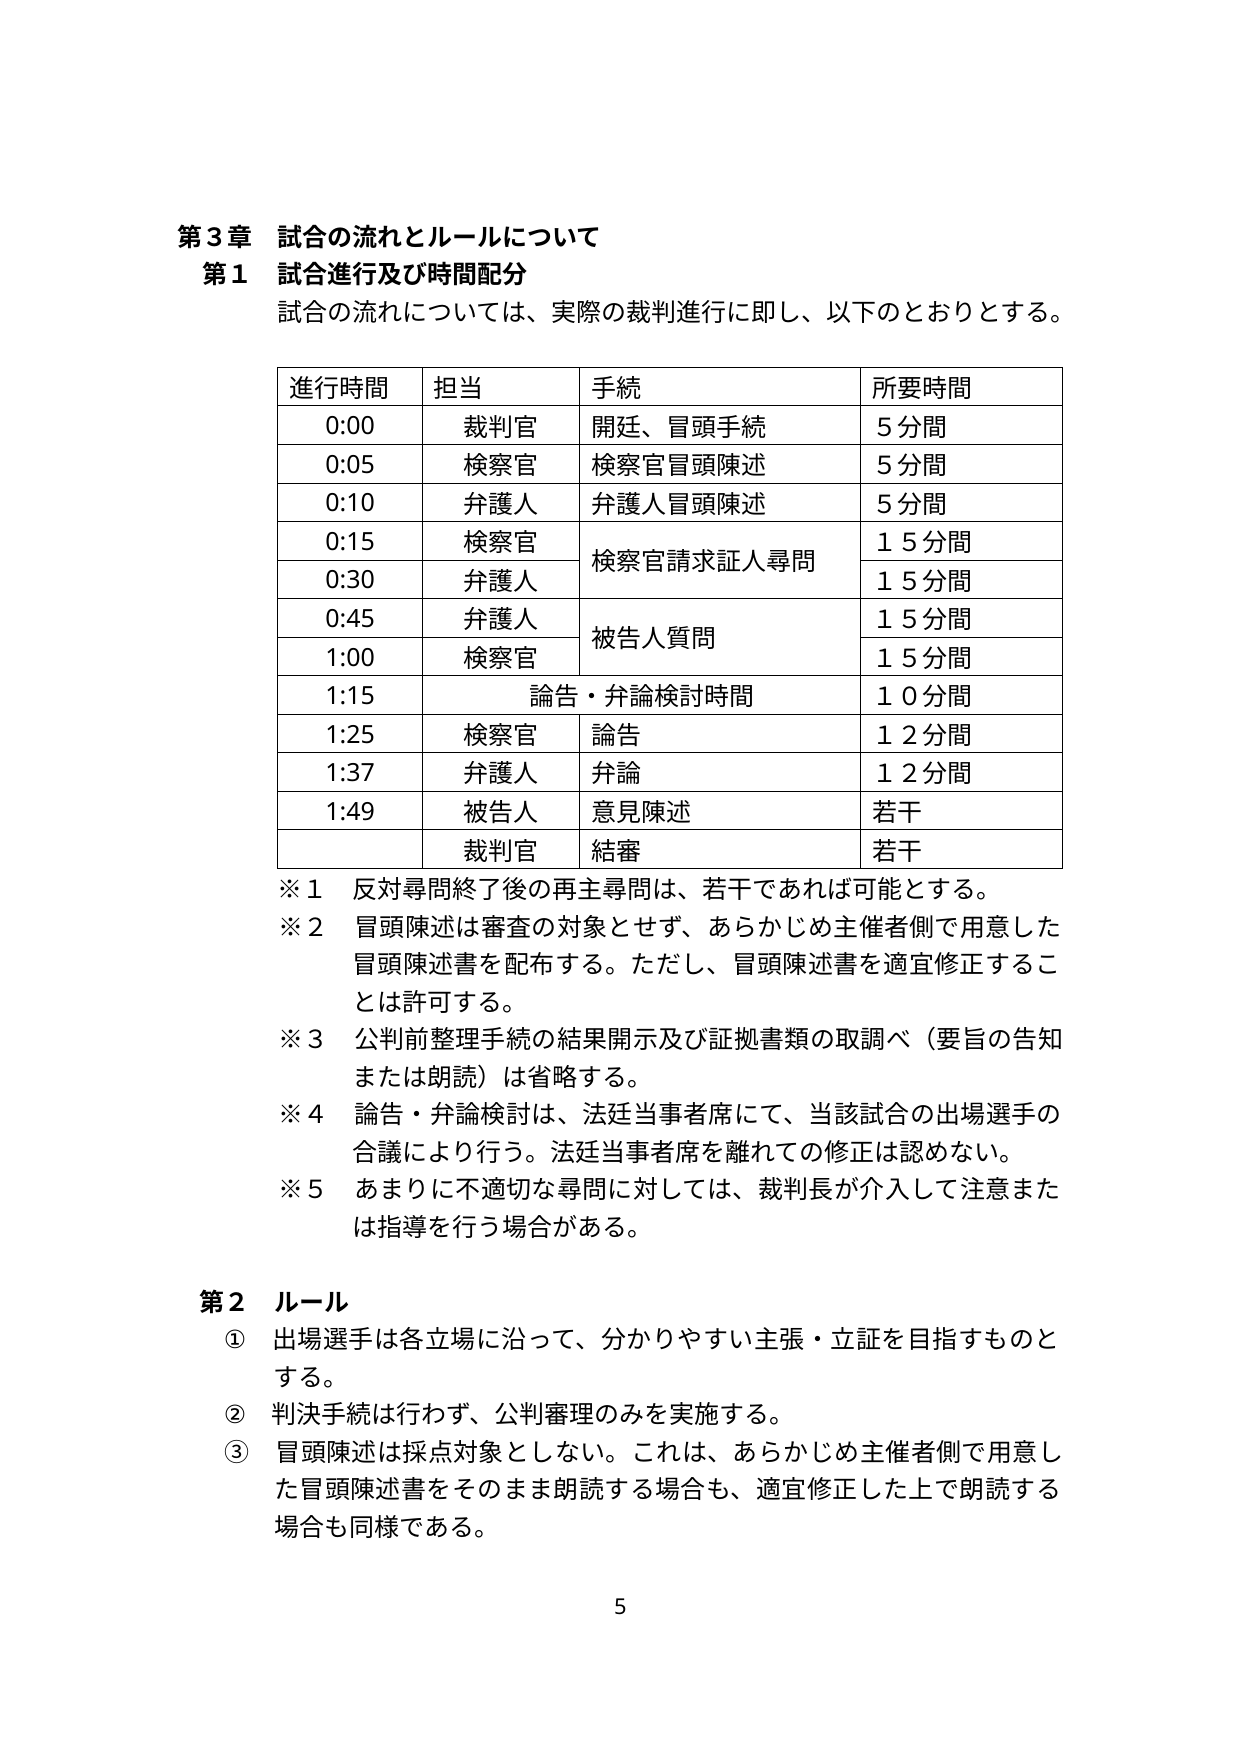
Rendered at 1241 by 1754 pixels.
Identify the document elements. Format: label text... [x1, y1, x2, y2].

table_cell 0:15 [278, 522, 422, 559]
table_cell 裁判官 [423, 406, 579, 444]
text ② 判決手続は行わず、公判審理のみを実施する。 [223, 1394, 1063, 1431]
table_cell 弁護人 [423, 484, 579, 521]
table_cell １５分間 [861, 522, 1062, 559]
table_cell 意見陳述 [580, 792, 860, 829]
table_cell ５分間 [861, 445, 1062, 482]
text ③ 冒頭陳述は採点対象としない。これは、あらかじめ主催者側で用意した冒頭陳述書をそのまま朗読する場合も、適宜修正した上で朗読する場合も同様である。 [199, 1431, 1063, 1544]
table_cell 1:15 [278, 676, 422, 714]
table_cell 1:37 [278, 753, 422, 791]
table_cell 1:49 [278, 792, 422, 829]
text 第２ ルール [199, 1281, 1063, 1319]
table_cell 0:10 [278, 484, 422, 521]
table_cell 1:00 [278, 638, 422, 675]
text ※１ 反対尋問終了後の再主尋問は、若干であれば可能とする。 [177, 869, 1063, 906]
table_cell 弁論 [580, 753, 860, 791]
table_cell 結審 [580, 830, 860, 868]
text ※５ あまりに不適切な尋問に対しては、裁判長が介入して注意または指導を行う場合がある。 [177, 1169, 1063, 1244]
text 第１ 試合進行及び時間配分 [177, 254, 1063, 292]
table_cell 検察官 [423, 445, 579, 482]
table_cell 弁護人 [423, 753, 579, 791]
table_header 所要時間 [861, 368, 1062, 405]
table_cell 被告人 [423, 792, 579, 829]
table_cell ５分間 [861, 406, 1062, 444]
table_cell 0:45 [278, 599, 422, 637]
table_header 担当 [423, 368, 579, 405]
text 試合の流れについては、実際の裁判進行に即し、以下のとおりとする。 [177, 292, 1063, 329]
table_cell 検察官 [423, 715, 579, 752]
table_header 進行時間 [278, 368, 422, 405]
table_cell １２分間 [861, 715, 1062, 752]
table_cell 検察官請求証人尋問 [580, 522, 860, 598]
table_cell 0:00 [278, 406, 422, 444]
table_cell 弁護人 [423, 561, 579, 598]
table_cell １５分間 [861, 561, 1062, 598]
table_header 手続 [580, 368, 860, 405]
table_cell 0:30 [278, 561, 422, 598]
table_cell 論告・弁論検討時間 [423, 676, 860, 714]
table_cell 論告 [580, 715, 860, 752]
table_cell １５分間 [861, 599, 1062, 637]
table_cell 1:25 [278, 715, 422, 752]
table_cell １０分間 [861, 676, 1062, 714]
table_cell 裁判官 [423, 830, 579, 868]
table_cell 検察官冒頭陳述 [580, 445, 860, 482]
table_cell １５分間 [861, 638, 1062, 675]
text ※３ 公判前整理手続の結果開示及び証拠書類の取調べ（要旨の告知または朗読）は省略する。 [177, 1019, 1063, 1094]
table_cell 弁護人 [423, 599, 579, 637]
table_cell １２分間 [861, 753, 1062, 791]
text 第３章 試合の流れとルールについて [177, 217, 1063, 254]
table_cell 検察官 [423, 522, 579, 559]
table_cell [278, 830, 422, 868]
text ※４ 論告・弁論検討は、法廷当事者席にて、当該試合の出場選手の合議により行う。法廷当事者席を離れての修正は認めない。 [177, 1094, 1063, 1169]
text ※２ 冒頭陳述は審査の対象とせず、あらかじめ主催者側で用意した冒頭陳述書を配布する。ただし、冒頭陳述書を適宜修正することは許可する。 [177, 906, 1063, 1019]
table_cell 被告人質問 [580, 599, 860, 675]
table_cell 検察官 [423, 638, 579, 675]
table_cell 若干 [861, 830, 1062, 868]
table_cell 若干 [861, 792, 1062, 829]
text ① 出場選手は各立場に沿って、分かりやすい主張・立証を目指すものとする。 [223, 1319, 1063, 1394]
table_cell ５分間 [861, 484, 1062, 521]
table_cell 0:05 [278, 445, 422, 482]
table_cell 弁護人冒頭陳述 [580, 484, 860, 521]
table_cell 開廷、冒頭手続 [580, 406, 860, 444]
